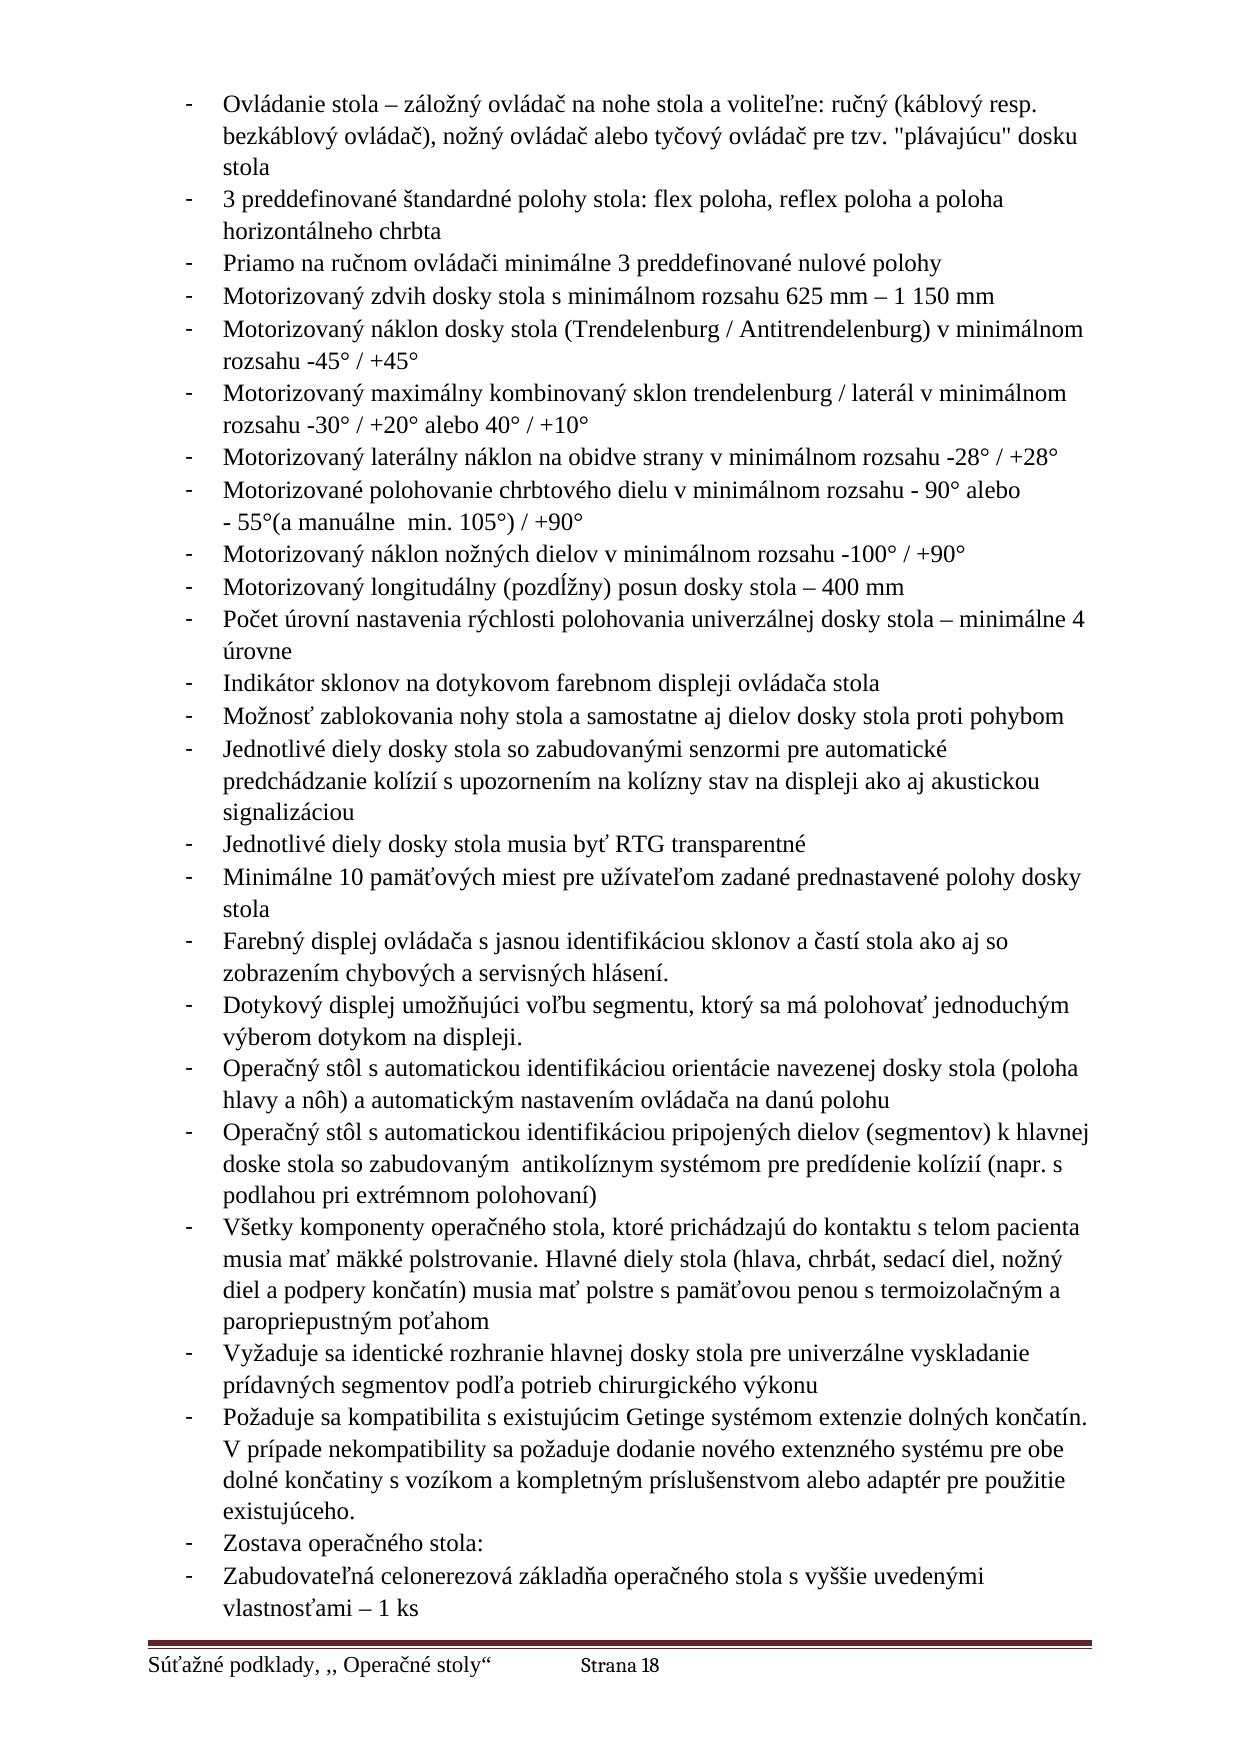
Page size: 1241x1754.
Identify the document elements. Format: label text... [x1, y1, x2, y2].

list Motorizovaný zdvih dosky stola s minimálnom rozsahu 625 mm – 1 150 mm [185, 280, 1092, 311]
list Operačný stôl s automatickou identifikáciou pripojených dielov (segmentov) k hlavnej doske stola so zabudovaným antikolíznym systémom pre predídenie kolízií (napr. s podlahou pri extrémnom polohovaní) [185, 1116, 1092, 1209]
list Priamo na ručnom ovládači minimálne 3 preddefinované nulové polohy [185, 247, 1092, 278]
list Motorizovaný laterálny náklon na obidve strany v minimálnom rozsahu -28° / +28° [185, 441, 1092, 471]
list Jednotlivé diely dosky stola musia byť RTG transparentné [185, 828, 1092, 859]
list 3 preddefinované štandardné polohy stola: flex poloha, reflex poloha a poloha horizontálneho chrbta [185, 183, 1092, 245]
list Ovládanie stola – záložný ovládač na nohe stola a voliteľne: ručný (káblový resp. bezkáblový ovládač), nožný ovládač alebo tyčový ovládač pre tzv. "plávajúcu" dosku stola [185, 89, 1092, 181]
list Motorizované polohovanie chrbtového dielu v minimálnom rozsahu - 90° alebo - 55°(a manuálne min. 105°) / +90° [185, 474, 1092, 535]
list Farebný displej ovládača s jasnou identifikáciou sklonov a častí stola ako aj so zobrazením chybových a servisných hlásení. [185, 925, 1092, 986]
list Požaduje sa kompatibilita s existujúcim Getinge systémom extenzie dolných končatín. V prípade nekompatibility sa požaduje dodanie nového extenzného systému pre obe dolné končatiny s vozíkom a kompletným príslušenstvom alebo adaptér pre použitie existujúceho. [185, 1401, 1092, 1525]
list Vyžaduje sa identické rozhranie hlavnej dosky stola pre univerzálne vyskladanie prídavných segmentov podľa potrieb chirurgického výkonu [185, 1337, 1092, 1399]
list Zabudovateľná celonerezová základňa operačného stola s vyššie uvedenými vlastnosťami – 1 ks [185, 1560, 1092, 1622]
list Dotykový displej umožňujúci voľbu segmentu, ktorý sa má polohovať jednoduchým výberom dotykom na displeji. [185, 989, 1092, 1050]
list Indikátor sklonov na dotykovom farebnom displeji ovládača stola [185, 667, 1092, 698]
list Možnosť zablokovania nohy stola a samostatne aj dielov dosky stola proti pohybom [185, 700, 1092, 731]
list Motorizovaný náklon dosky stola (Trendelenburg / Antitrendelenburg) v minimálnom rozsahu -45° / +45° [185, 313, 1092, 375]
list Minimálne 10 pamäťových miest pre užívateľom zadané prednastavené polohy dosky stola [185, 861, 1092, 923]
list Motorizovaný longitudálny (pozdĺžny) posun dosky stola – 400 mm [185, 571, 1092, 601]
list Motorizovaný náklon nožných dielov v minimálnom rozsahu -100° / +90° [185, 538, 1092, 568]
list Všetky komponenty operačného stola, ktoré prichádzajú do kontaktu s telom pacienta musia mať mäkké polstrovanie. Hlavné diely stola (hlava, chrbát, sedací diel, nožný diel a podpery končatín) musia mať polstre s pamäťovou penou s termoizolačným a paropriepustným poťahom [185, 1211, 1092, 1335]
list Počet úrovní nastavenia rýchlosti polohovania univerzálnej dosky stola – minimálne 4 úrovne [185, 603, 1092, 665]
list Motorizovaný maximálny kombinovaný sklon trendelenburg / laterál v minimálnom rozsahu -30° / +20° alebo 40° / +10° [185, 377, 1092, 439]
list Operačný stôl s automatickou identifikáciou orientácie navezenej dosky stola (poloha hlavy a nôh) a automatickým nastavením ovládača na danú polohu [185, 1053, 1092, 1114]
list Zostava operačného stola: [185, 1527, 1092, 1558]
list Jednotlivé diely dosky stola so zabudovanými senzormi pre automatické predchádzanie kolízií s upozornením na kolízny stav na displeji ako aj akustickou signalizáciou [185, 733, 1092, 826]
